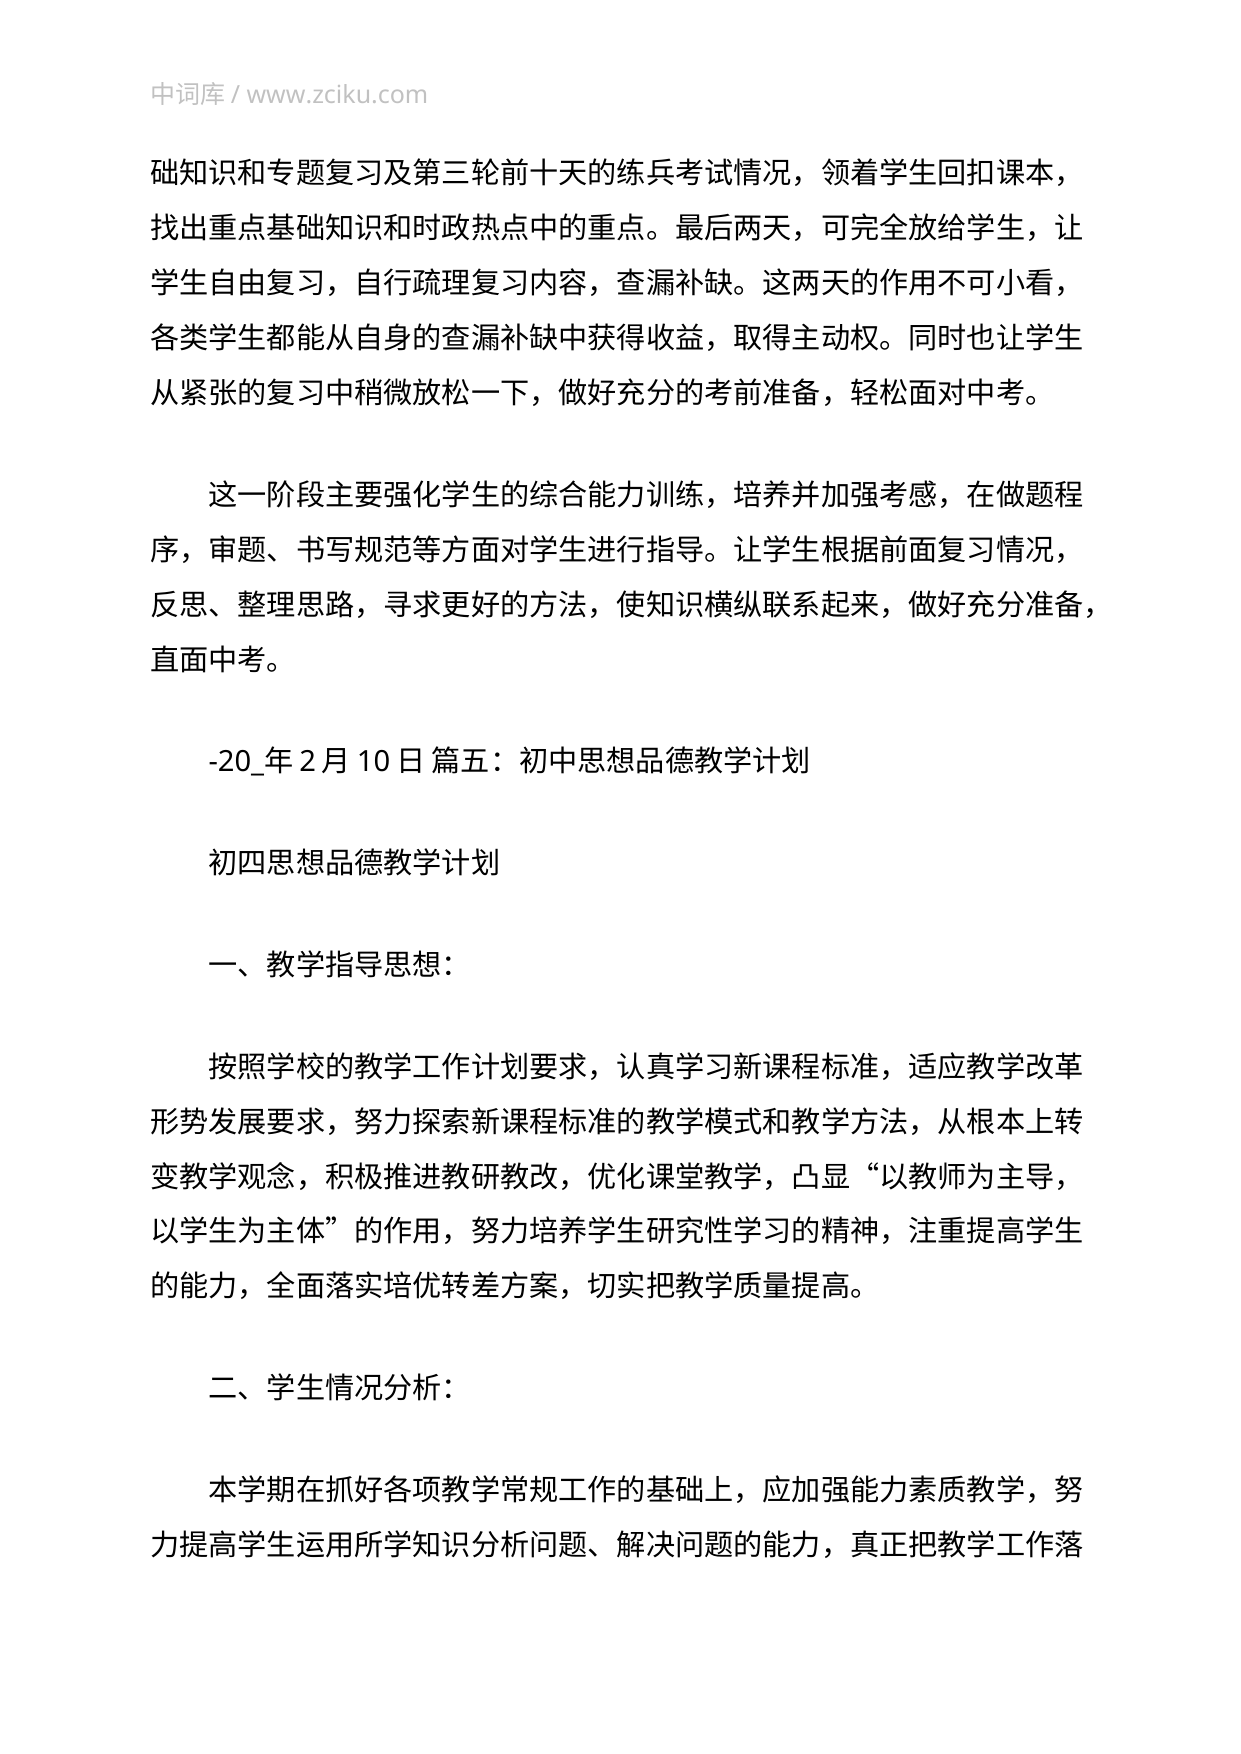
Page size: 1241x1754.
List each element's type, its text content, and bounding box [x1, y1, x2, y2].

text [150, 1466, 1090, 1564]
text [150, 150, 1090, 412]
text 按照学校的教学工作计划要求，认真学习新课程标准，适应教学改革形势发展要求，努力探索新课程标准的教学模式和教学方法，从根本上转变教学观念，积极推进教研教改，优化课堂教学，凸显“以教师为主导，以学生为主体”的作用，努力培养学生研究性学习的精神，注重提高学生的能力，全面落实培优转差方案，切实把教学质量提高。 [150, 1043, 1090, 1305]
text -20_年2月10日 篇五：初中思想品德教学计划 [150, 738, 1090, 780]
text 初四思想品德教学计划 [150, 840, 1090, 882]
text 二、学生情况分析： [150, 1365, 1090, 1407]
text 一、教学指导思想： [150, 942, 1090, 984]
text 这一阶段主要强化学生的综合能力训练，培养并加强考感，在做题程序，审题、书写规范等方面对学生进行指导。让学生根据前面复习情况，反思、整理思路，寻求更好的方法，使知识横纵联系起来，做好充分准备，直面中考。 [150, 471, 1090, 678]
